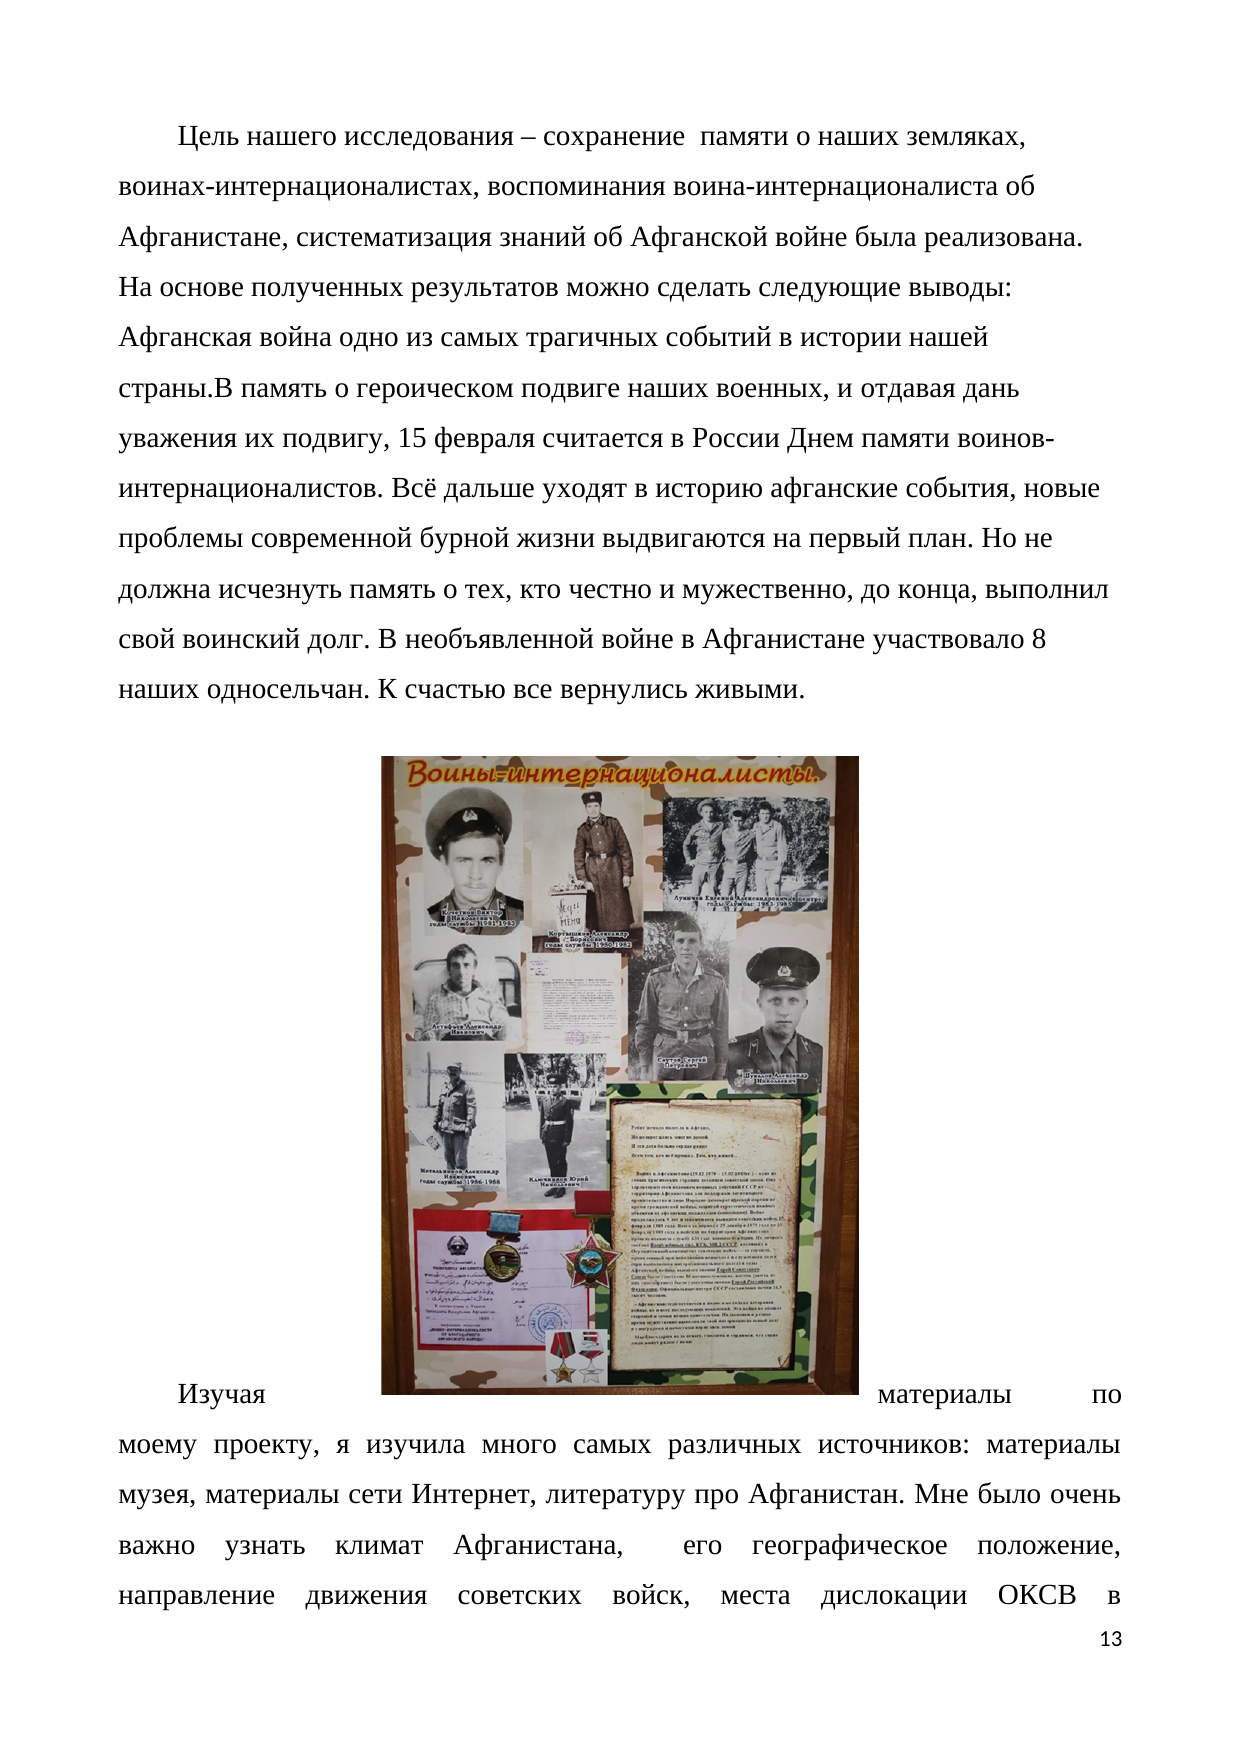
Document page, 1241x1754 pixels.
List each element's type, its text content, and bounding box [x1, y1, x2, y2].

picture [381, 756, 859, 1395]
text Цель нашего исследования – сохранение памяти о наших земляках, воинах-интернационалистах, воспоминания воина-интернационалиста об Афганистане, систематизация знаний об Афганской войне была реализована. На основе полученных результатов можно сделать следующие выводы: Афганская война одно из самых трагичных событий в истории нашей страны.В память о героическом подвиге наших военных, и отдавая дань уважения их подвигу, 15 февраля считается в России Днем памяти воинов-интернационалистов. Всё дальше уходят в историю афганские события, новые проблемы современной бурной жизни выдвигаются на первый план. Но не должна исчезнуть память о тех, кто честно и мужественно, до конца, выполнил свой воинский долг. В необъявленной войне в Афганистане участвовало 8 наших односельчан. К счастью все вернулись живыми. [118, 118, 1122, 705]
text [118, 1376, 1122, 1611]
